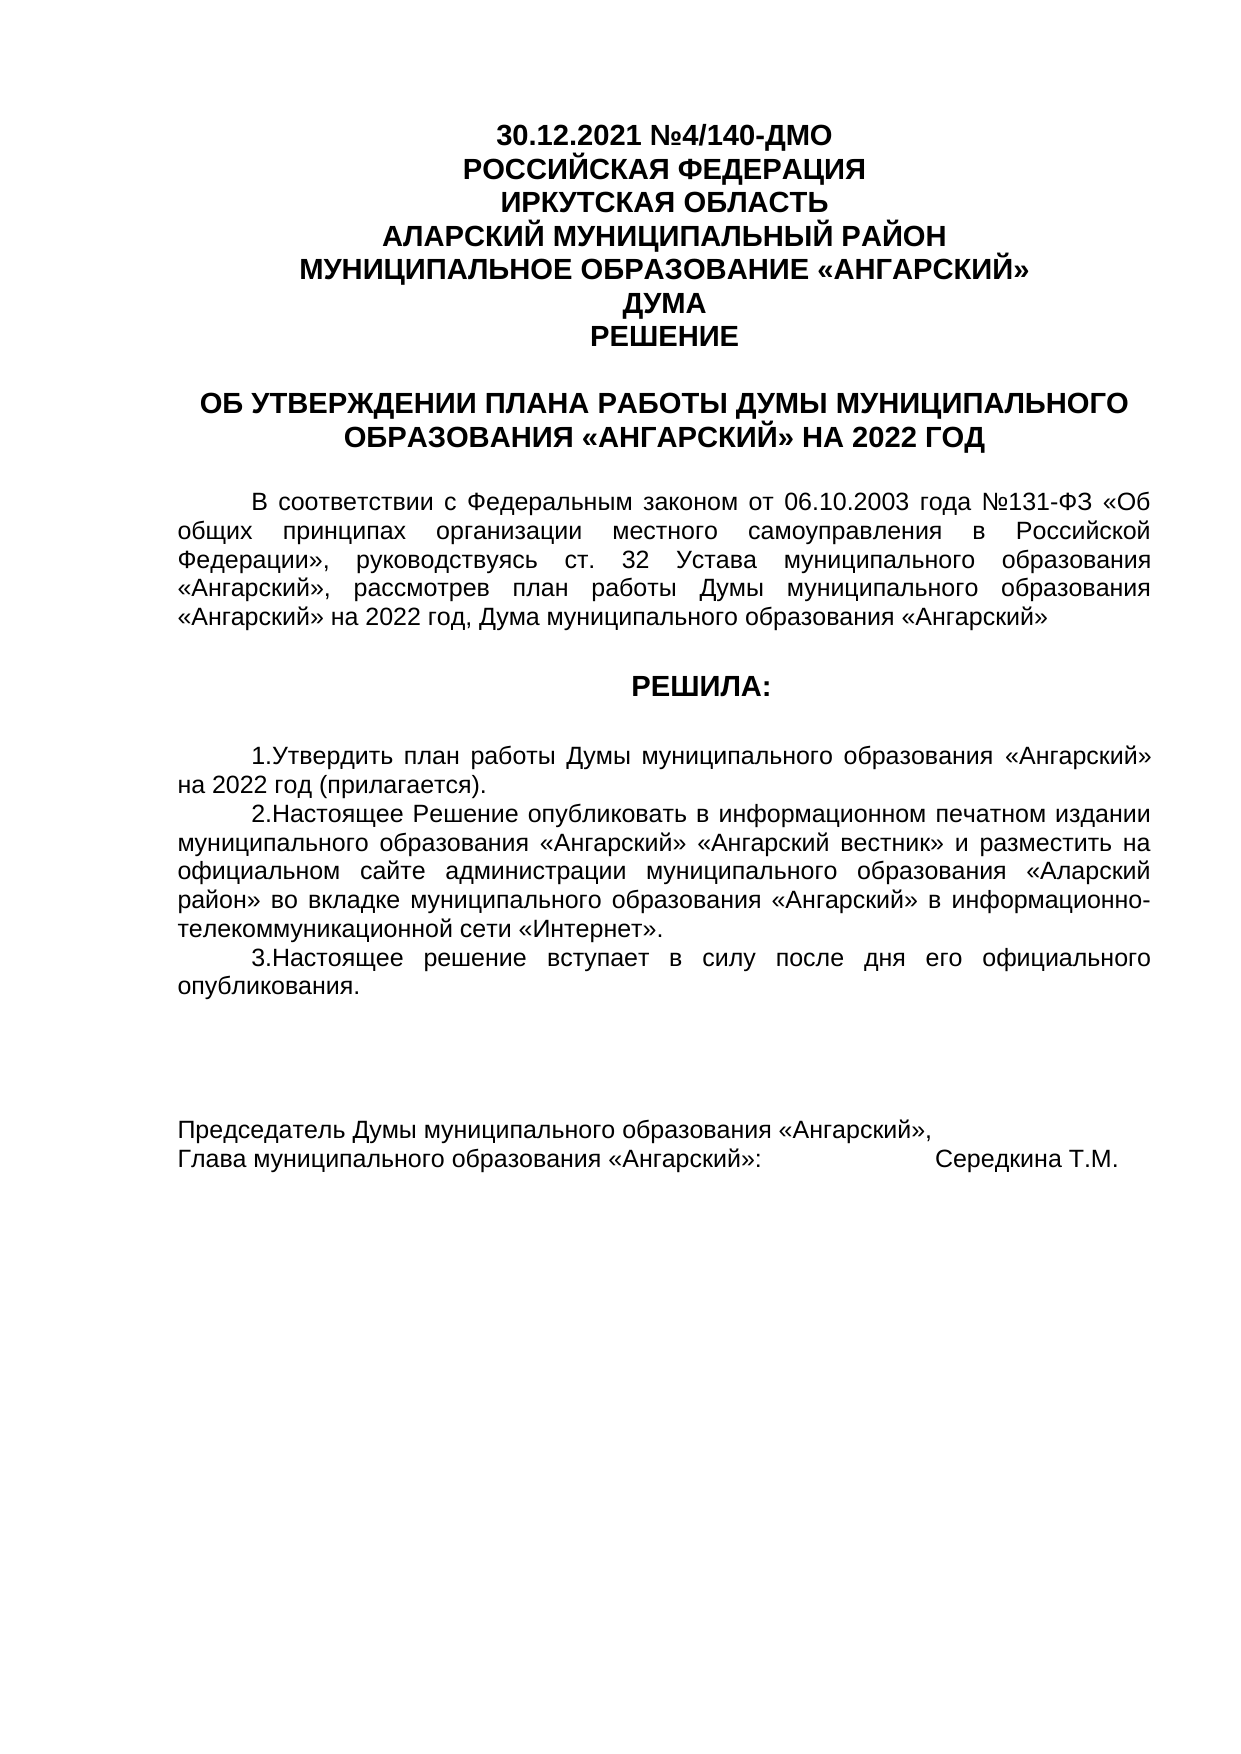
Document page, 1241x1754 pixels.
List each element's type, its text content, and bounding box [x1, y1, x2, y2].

text ИРКУТСКАЯ ОБЛАСТЬ [177, 185, 1152, 219]
text В соответствии с Федеральным законом от 06.10.2003 года №131-ФЗ «Об общих принципах организации местного самоуправления в Российской Федерации», руководствуясь ст. 32 Устава муниципального образования «Ангарский», рассмотрев план работы Думы муниципального образования «Ангарский» на 2022 год, Дума муниципального образования «Ангарский» [177, 487, 1152, 631]
text РОССИЙСКАЯ ФЕДЕРАЦИЯ [177, 152, 1152, 185]
subtitle МУНИЦИПАЛЬНОЕ ОБРАЗОВАНИЕ «АНГАРСКИЙ» [177, 252, 1152, 286]
text Председатель Думы муниципального образования «Ангарский», [177, 1115, 1152, 1144]
text 2.Настоящее Решение опубликовать в информационном печатном издании муниципального образования «Ангарский» «Ангарский вестник» и разместить на официальном сайте администрации муниципального образования «Аларский район» во вкладке муниципального образования «Ангарский» в информационно-телекоммуникационной сети «Интернет». [177, 799, 1152, 942]
text РЕШЕНИЕ [177, 319, 1152, 353]
text Об утверждении ПЛАНА РАБОТЫ ДУМЫ МУНИЦИПАЛЬНОГО ОБРАЗОВАНИЯ «АНГАРСКИЙ» НА 2022 ГОД [177, 386, 1152, 453]
text 1.Утвердить план работы Думы муниципального образования «Ангарский» на 2022 год (прилагается). [177, 741, 1152, 799]
text РЕШИЛА: [177, 669, 1152, 703]
subtitle ДУМА [177, 286, 1152, 319]
text 30.12.2021 №4/140-ДМО [177, 118, 1152, 152]
text Глава муниципального образования «Ангарский»: Середкина Т.М. [177, 1144, 1152, 1172]
text АЛАРСКИЙ МУНИЦИПАЛЬНЫЙ РАЙОН [177, 219, 1152, 252]
text 3.Настоящее решение вступает в силу после дня его официального опубликования. [177, 942, 1152, 1000]
